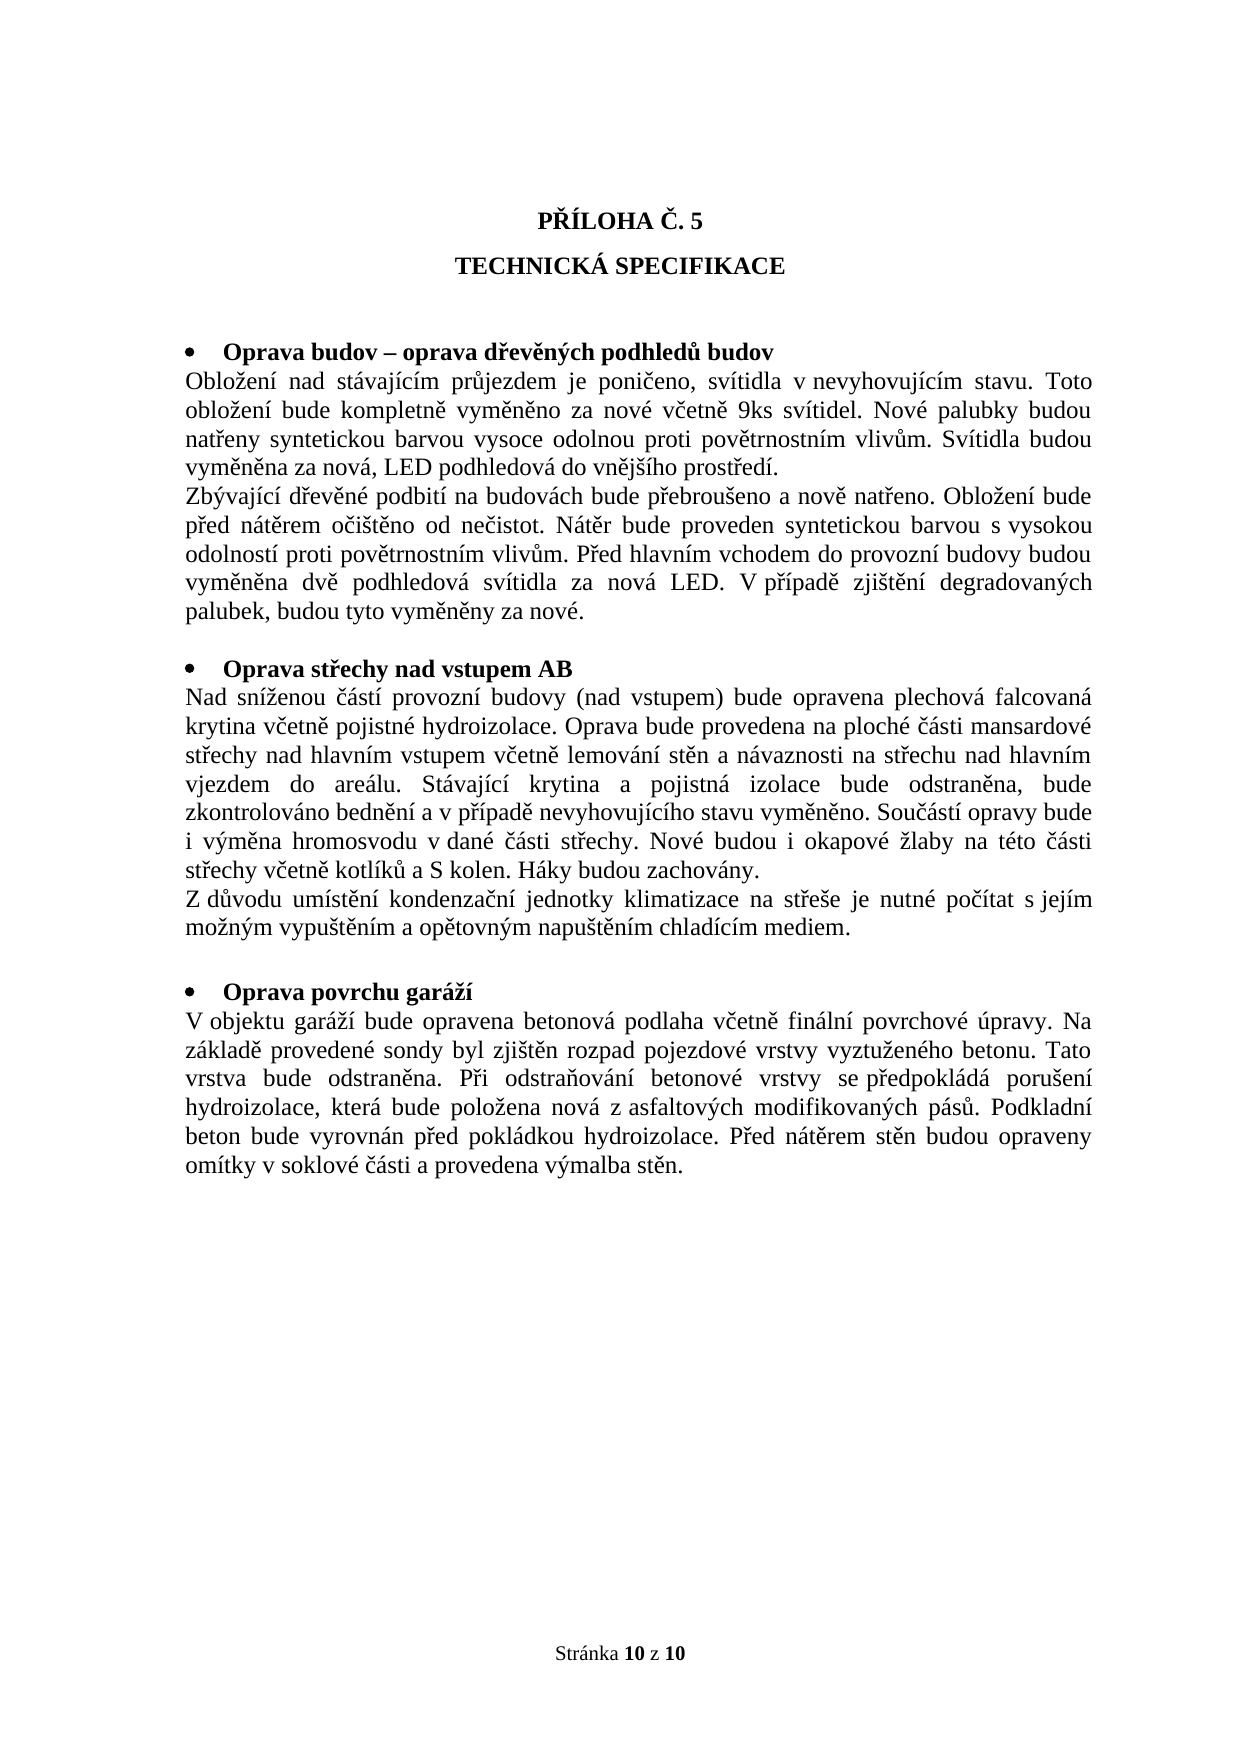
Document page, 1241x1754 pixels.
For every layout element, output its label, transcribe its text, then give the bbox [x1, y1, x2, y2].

subtitle TECHNICKá specifikace [148, 251, 1092, 280]
text Nad sníženou částí provozní budovy (nad vstupem) bude opravena plechová falcovaná krytina včetně pojistné hydroizolace. Oprava bude provedena na ploché části mansardové střechy nad hlavním vstupem včetně lemování stěn a návaznosti na střechu nad hlavním vjezdem do areálu. Stávající krytina a pojistná izolace bude odstraněna, bude zkontrolováno bednění a v případě nevyhovujícího stavu vyměněno. Součástí opravy bude i výměna hromosvodu v dané části střechy. Nové budou i okapové žlaby na této části střechy včetně kotlíků a S kolen. Háky budou zachovány. [185, 682, 1092, 884]
text Zbývající dřevěné podbití na budovách bude přebroušeno a nově natřeno. Obložení bude před nátěrem očištěno od nečistot. Nátěr bude proveden syntetickou barvou s vysokou odolností proti povětrnostním vlivům. Před hlavním vchodem do provozní budovy budou vyměněna dvě podhledová svítidla za nová LED. V případě zjištění degradovaných palubek, budou tyto vyměněny za nové. [185, 481, 1092, 625]
text V objektu garáží bude opravena betonová podlaha včetně finální povrchové úpravy. Na základě provedené sondy byl zjištěn rozpad pojezdové vrstvy vyztuženého betonu. Tato vrstva bude odstraněna. Při odstraňování betonové vrstvy se předpokládá porušení hydroizolace, která bude položena nová z asfaltových modifikovaných pásů. Podkladní beton bude vyrovnán před pokládkou hydroizolace. Před nátěrem stěn budou opraveny omítky v soklové části a provedena výmalba stěn. [185, 1006, 1092, 1178]
list Oprava budov – oprava dřevěných podhledů budov [185, 337, 1092, 366]
text Z důvodu umístění kondenzační jednotky klimatizace na střeše je nutné počítat s jejím možným vypuštěním a opětovným napuštěním chladícím mediem. [185, 884, 1092, 941]
list Oprava střechy nad vstupem AB [185, 654, 1092, 682]
text PŘÍLOHA Č. 5 [148, 206, 1092, 234]
list Oprava povrchu garáží [185, 977, 1092, 1006]
text Obložení nad stávajícím průjezdem je poničeno, svítidla v nevyhovujícím stavu. Toto obložení bude kompletně vyměněno za nové včetně 9ks svítidel. Nové palubky budou natřeny syntetickou barvou vysoce odolnou proti povětrnostním vlivům. Svítidla budou vyměněna za nová, LED podhledová do vnějšího prostředí. [185, 366, 1092, 481]
